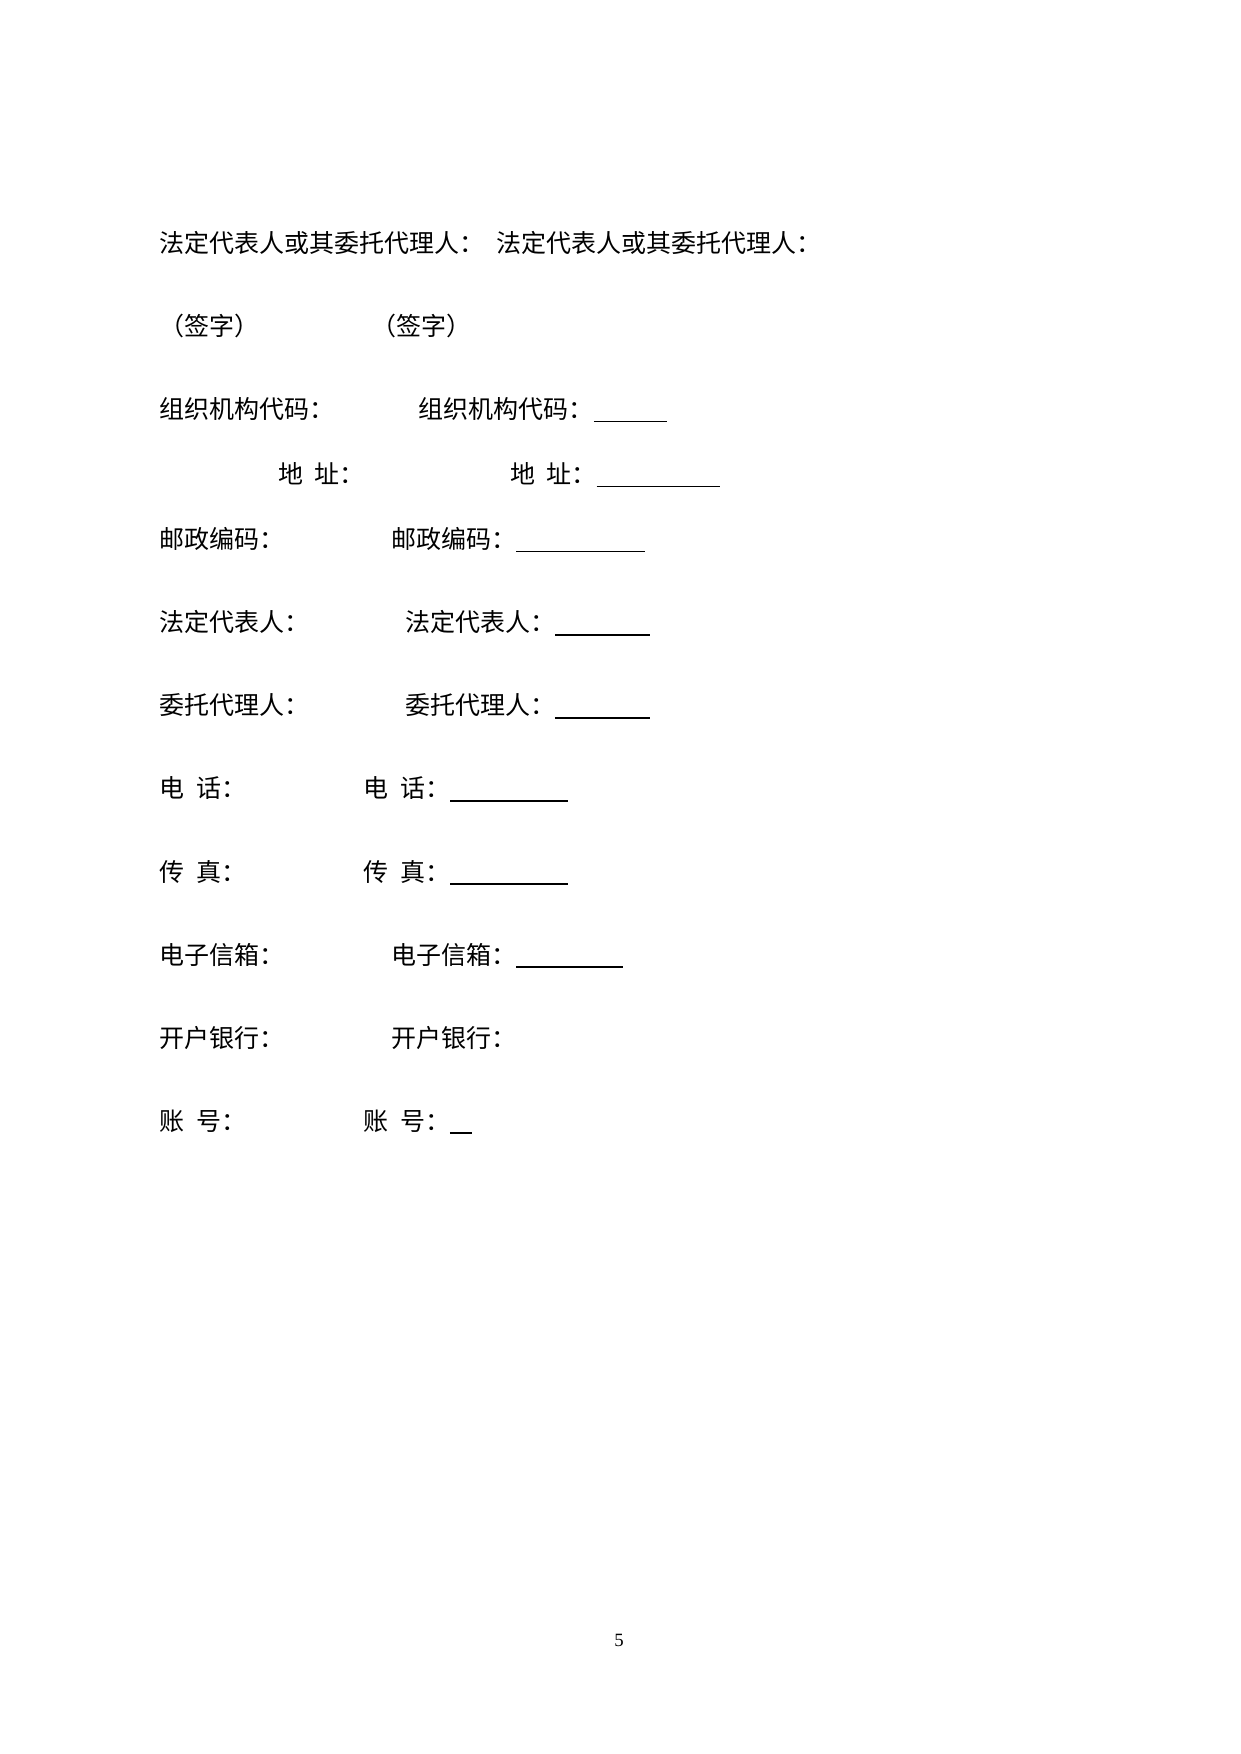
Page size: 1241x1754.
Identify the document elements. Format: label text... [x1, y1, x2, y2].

text 地 址： 地 址： [278, 440, 1078, 505]
text 法定代表人或其委托代理人： 法定代表人或其委托代理人： [159, 209, 1078, 274]
text 法定代表人： 法定代表人： [159, 588, 1078, 653]
text 委托代理人： 委托代理人： [159, 671, 1078, 736]
text 电子信箱： 电子信箱： [159, 921, 1078, 986]
text （签字） （签字） [159, 292, 1078, 357]
text 组织机构代码： 组织机构代码： [159, 375, 1078, 440]
text 开户银行： 开户银行： [159, 1004, 1078, 1069]
text 电 话： 电 话： [159, 754, 1078, 819]
text 传 真： 传 真： [159, 838, 1078, 903]
text 邮政编码： 邮政编码： [159, 505, 1078, 570]
text 账 号： 账 号： [159, 1087, 1078, 1152]
